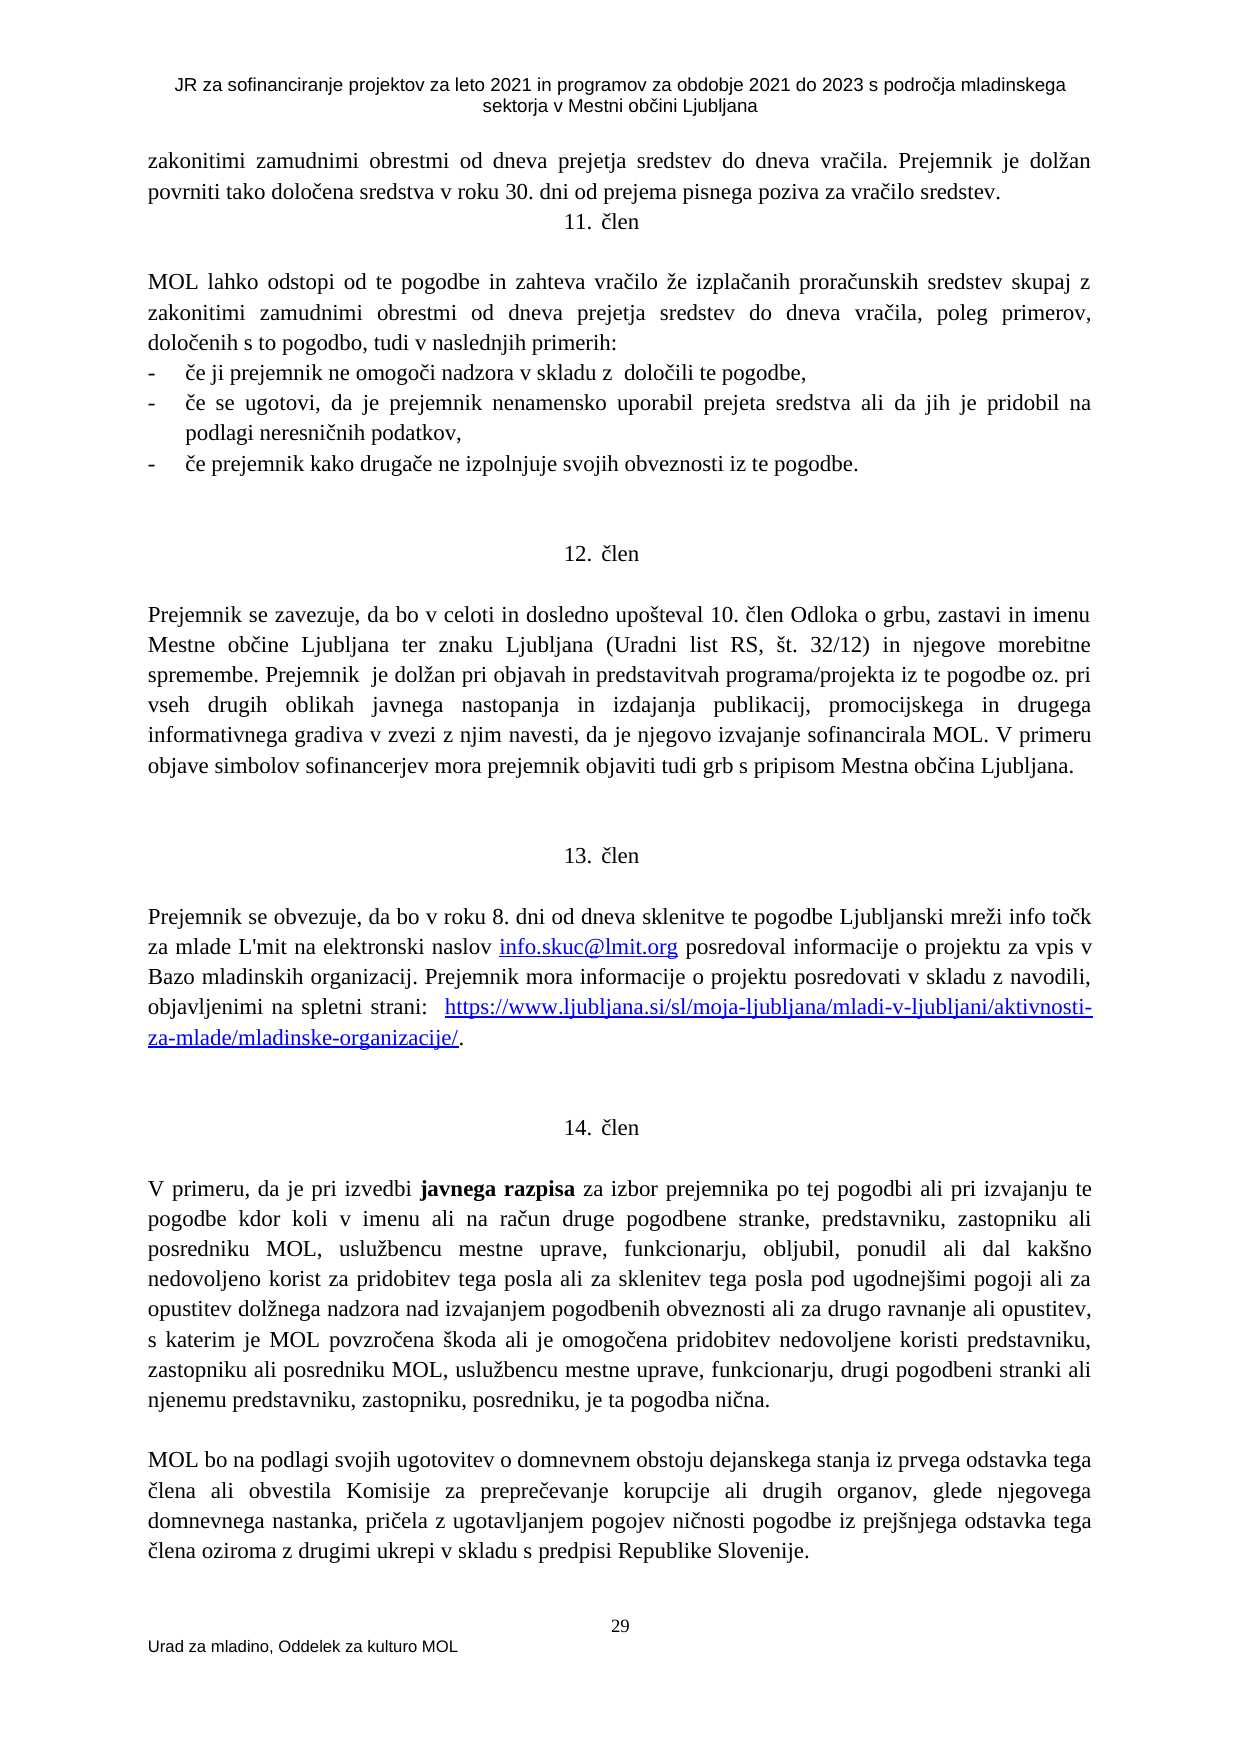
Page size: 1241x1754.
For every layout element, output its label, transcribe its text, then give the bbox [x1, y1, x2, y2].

list če ji prejemnik ne omogoči nadzora v skladu z določili te pogodbe, [148, 359, 1093, 385]
list člen [110, 1114, 1093, 1141]
list člen [110, 208, 1093, 234]
list člen [110, 842, 1093, 869]
text MOL lahko odstopi od te pogodbe in zahteva vračilo že izplačanih proračunskih sredstev skupaj z zakonitimi zamudnimi obrestmi od dneva prejetja sredstev do dneva vračila, poleg primerov, določenih s to pogodbo, tudi v naslednjih primerih: [148, 268, 1093, 355]
text Prejemnik se obvezuje, da bo v roku 8. dni od dneva sklenitve te pogodbe Ljubljanski mreži info točk za mlade L'mit na elektronski naslov info.skuc@lmit.org posredoval informacije o projektu za vpis v Bazo mladinskih organizacij. Prejemnik mora informacije o projektu posredovati v skladu z navodili, objavljenimi na spletni strani: https://www.ljubljana.si/sl/moja-ljubljana/mladi-v-ljubljani/aktivnosti-za-mlade/mladinske-organizacije/. [148, 903, 1093, 1050]
list če se ugotovi, da je prejemnik nenamensko uporabil prejeta sredstva ali da jih je pridobil na podlagi neresničnih podatkov, [148, 389, 1093, 446]
text MOL bo na podlagi svojih ugotovitev o domnevnem obstoju dejanskega stanja iz prvega odstavka tega člena ali obvestila Komisije za preprečevanje korupcije ali drugih organov, glede njegovega domnevnega nastanka, pričela z ugotavljanjem pogojev ničnosti pogodbe iz prejšnjega odstavka tega člena oziroma z drugimi ukrepi v skladu s predpisi Republike Slovenije. [148, 1447, 1093, 1563]
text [148, 148, 1093, 204]
list če prejemnik kako drugače ne izpolnjuje svojih obveznosti iz te pogodbe. [148, 450, 1093, 476]
text Prejemnik se zavezuje, da bo v celoti in dosledno upošteval 10. člen Odloka o grbu, zastavi in imenu Mestne občine Ljubljana ter znaku Ljubljana (Uradni list RS, št. 32/12) in njegove morebitne spremembe. Prejemnik je dolžan pri objavah in predstavitvah programa/projekta iz te pogodbe oz. pri vseh drugih oblikah javnega nastopanja in izdajanja publikacij, promocijskega in drugega informativnega gradiva v zvezi z njim navesti, da je njegovo izvajanje sofinancirala MOL. V primeru objave simbolov sofinancerjev mora prejemnik objaviti tudi grb s pripisom Mestna občina Ljubljana. [148, 601, 1093, 778]
text V primeru, da je pri izvedbi javnega razpisa za izbor prejemnika po tej pogodbi ali pri izvajanju te pogodbe kdor koli v imenu ali na račun druge pogodbene stranke, predstavniku, zastopniku ali posredniku MOL, uslužbencu mestne uprave, funkcionarju, obljubil, ponudil ali dal kakšno nedovoljeno korist za pridobitev tega posla ali za sklenitev tega posla pod ugodnejšimi pogoji ali za opustitev dolžnega nadzora nad izvajanjem pogodbenih obveznosti ali za drugo ravnanje ali opustitev, s katerim je MOL povzročena škoda ali je omogočena pridobitev nedovoljene koristi predstavniku, zastopniku ali posredniku MOL, uslužbencu mestne uprave, funkcionarju, drugi pogodbeni stranki ali njenemu predstavniku, zastopniku, posredniku, je ta pogodba nična. [148, 1175, 1093, 1412]
list člen [110, 540, 1093, 567]
